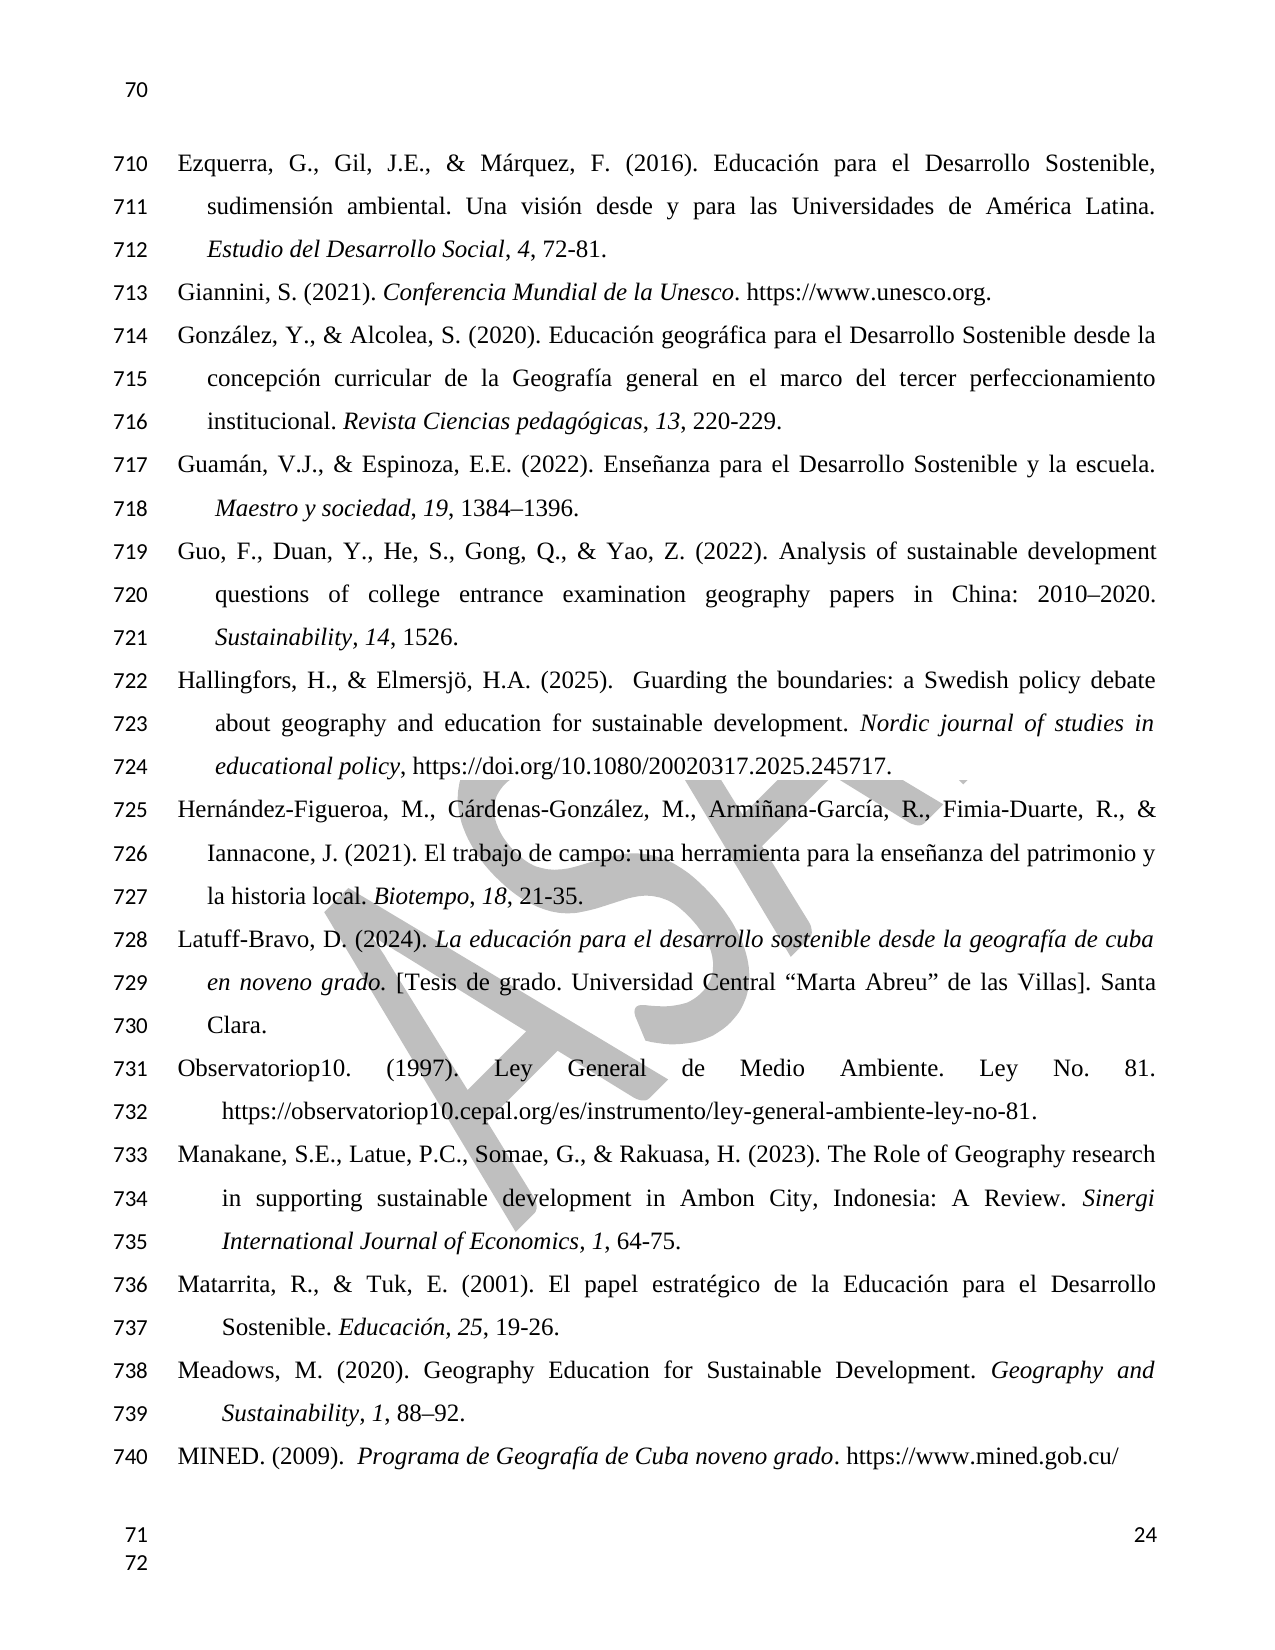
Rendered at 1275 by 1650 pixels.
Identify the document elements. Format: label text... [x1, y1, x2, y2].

text MINED. (2009). Programa de Geografía de Cuba noveno grado. https://www.mined.gob.cu/ [177, 1441, 1157, 1470]
text Manakane, S.E., Latue, P.C., Somae, G., & Rakuasa, H. (2023). The Role of Geography research in supporting sustainable development in Ambon City, Indonesia: A Review. Sinergi International Journal of Economics, 1, 64-75. [177, 1139, 1157, 1254]
text Matarrita, R., & Tuk, E. (2001). El papel estratégico de la Educación para el Desarrollo Sostenible. Educación, 25, 19-26. [177, 1269, 1157, 1341]
text Meadows, M. (2020). Geography Education for Sustainable Development. Geography and Sustainability, 1, 88–92. [177, 1355, 1157, 1427]
text Observatoriop10. (1997). Ley General de Medio Ambiente. Ley No. 81. https://observatoriop10.cepal.org/es/instrumento/ley-general-ambiente-ley-no-81. [177, 1053, 1157, 1125]
text Hernández-Figueroa, M., Cárdenas-González, M., Armiñana-García, R., Fimia-Duarte, R., & Iannacone, J. (2021). El trabajo de campo: una herramienta para la enseñanza del patrimonio y la historia local. Biotempo, 18, 21-35. [177, 794, 1157, 909]
text Giannini, S. (2021). Conferencia Mundial de la Unesco. https://www.unesco.org. [177, 277, 1157, 306]
text Ezquerra, G., Gil, J.E., & Márquez, F. (2016). Educación para el Desarrollo Sostenible, sudimensión ambiental. Una visión desde y para las Universidades de América Latina. Estudio del Desarrollo Social, 4, 72-81. [177, 148, 1157, 263]
text Guo, F., Duan, Y., He, S., Gong, Q., & Yao, Z. (2022). Analysis of sustainable development questions of college entrance examination geography papers in China: 2010–2020. Sustainability, 14, 1526. [177, 536, 1157, 651]
text Hallingfors, H., & Elmersjö, H.A. (2025). Guarding the boundaries: a Swedish policy debate about geography and education for sustainable development. Nordic journal of studies in educational policy, https://doi.org/10.1080/20020317.2025.245717. [177, 665, 1157, 780]
text Guamán, V.J., & Espinoza, E.E. (2022). Enseñanza para el Desarrollo Sostenible y la escuela. Maestro y sociedad, 19, 1384–1396. [177, 449, 1157, 521]
text Latuff-Bravo, D. (2024). La educación para el desarrollo sostenible desde la geografía de cuba en noveno grado. [Tesis de grado. Universidad Central “Marta Abreu” de las Villas]. Santa Clara. [177, 924, 1157, 1039]
text González, Y., & Alcolea, S. (2020). Educación geográfica para el Desarrollo Sostenible desde la concepción curricular de la Geografía general en el marco del tercer perfeccionamiento institucional. Revista Ciencias pedagógicas, 13, 220-229. [177, 320, 1157, 435]
